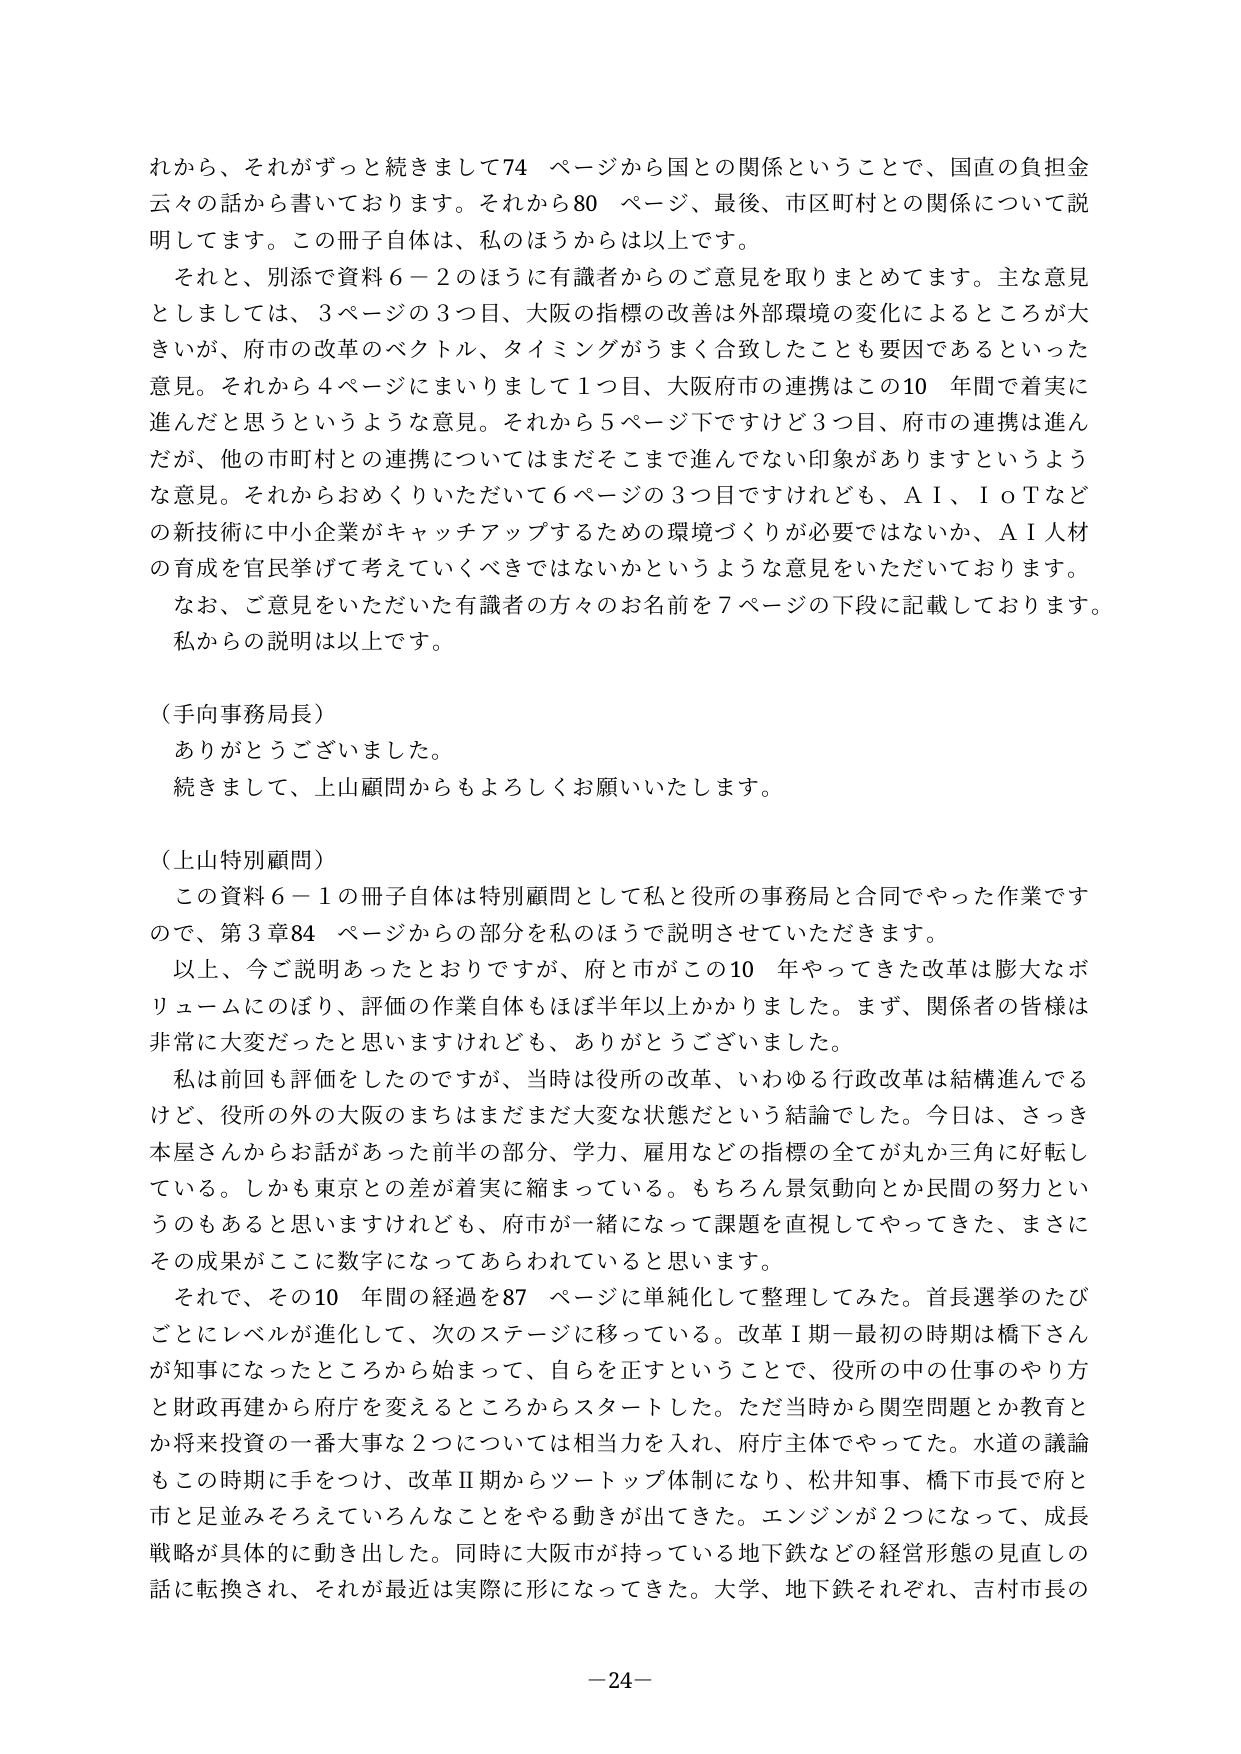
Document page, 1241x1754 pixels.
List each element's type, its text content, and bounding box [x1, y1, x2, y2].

text （上山特別顧問） [149, 841, 1091, 877]
text この資料６－１の冊子自体は特別顧問として私と役所の事務局と合同でやった作業ですので、第３章84ページからの部分を私のほうで説明させていただきます。 [149, 877, 1091, 950]
text 続きまして、上山顧問からもよろしくお願いいたします。 [149, 768, 1091, 804]
text 私は前回も評価をしたのですが、当時は役所の改革、いわゆる行政改革は結構進んでるけど、役所の外の大阪のまちはまだまだ大変な状態だという結論でした。今日は、さっき本屋さんからお話があった前半の部分、学力、雇用などの指標の全てが丸か三角に好転している。しかも東京との差が着実に縮まっている。もちろん景気動向とか民間の努力というのもあると思いますけれども、府市が一緒になって課題を直視してやってきた、まさにその成果がここに数字になってあらわれていると思います。 [149, 1059, 1091, 1278]
text 私からの説明は以上です。 [149, 622, 1091, 658]
text なお、ご意見をいただいた有識者の方々のお名前を７ページの下段に記載しております。 [149, 585, 1091, 622]
text （手向事務局長） [149, 695, 1091, 731]
text ありがとうございました。 [149, 731, 1091, 768]
text 以上、今ご説明あったとおりですが、府と市がこの10年やってきた改革は膨大なボリュームにのぼり、評価の作業自体もほぼ半年以上かかりました。まず、関係者の皆様は非常に大変だったと思いますけれども、ありがとうございました。 [149, 950, 1091, 1059]
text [149, 148, 1091, 257]
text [149, 1278, 1091, 1606]
text それと、別添で資料６－２のほうに有識者からのご意見を取りまとめてます。主な意見としましては、３ページの３つ目、大阪の指標の改善は外部環境の変化によるところが大きいが、府市の改革のベクトル、タイミングがうまく合致したことも要因であるといった意見。それから４ページにまいりまして１つ目、大阪府市の連携はこの10年間で着実に進んだと思うというような意見。それから５ページ下ですけど３つ目、府市の連携は進んだが、他の市町村との連携についてはまだそこまで進んでない印象がありますというような意見。それからおめくりいただいて６ページの３つ目ですけれども、ＡＩ、ＩｏＴなどの新技術に中小企業がキャッチアップするための環境づくりが必要ではないか、ＡＩ人材の育成を官民挙げて考えていくべきではないかというような意見をいただいております。 [149, 257, 1091, 585]
